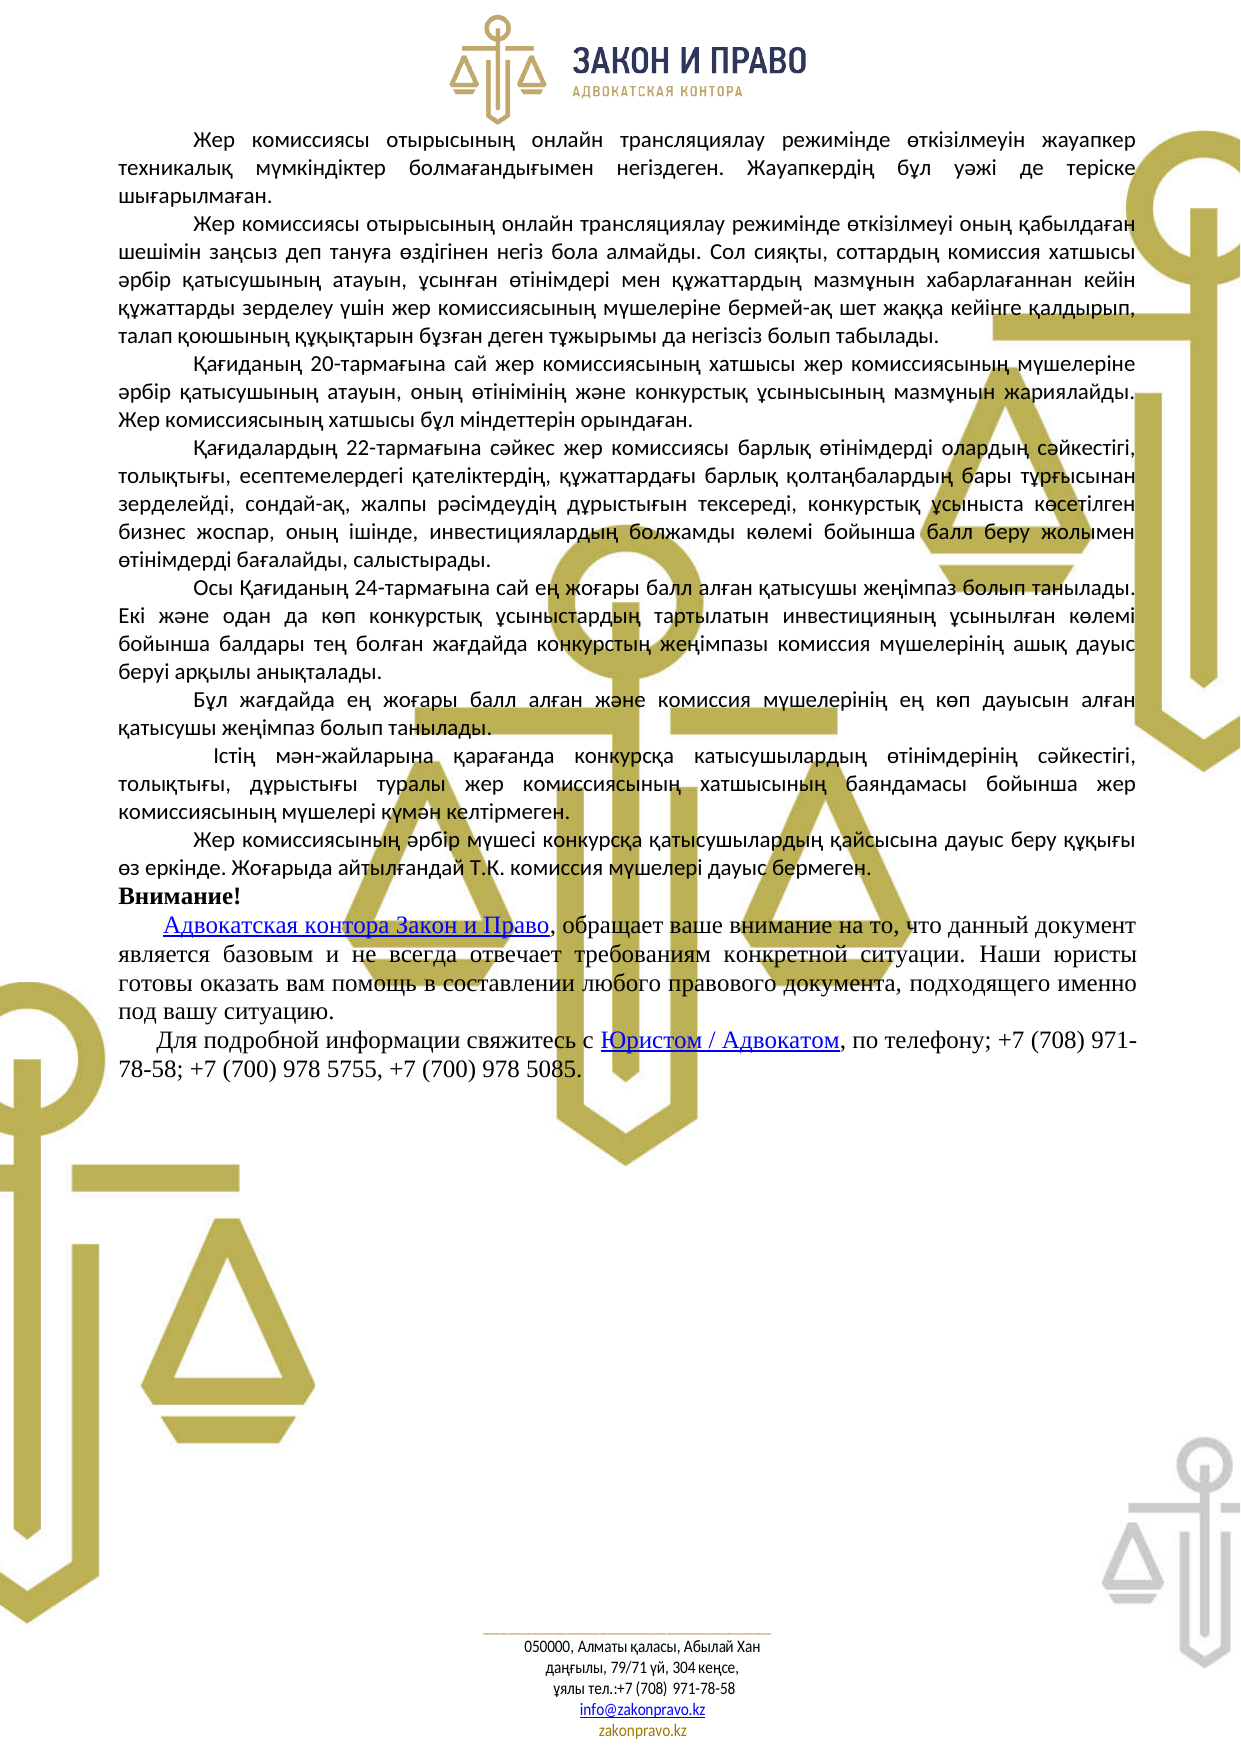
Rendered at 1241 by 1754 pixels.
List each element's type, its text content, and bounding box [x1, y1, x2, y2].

picture [449, 14, 807, 125]
text Істің мән-жайларына қарағанда конкурсқа катысушылардың өтінімдерінің сәйкестігі, толықтығы, дұрыстығы туралы жер комиссиясының хатшысының баяндамасы бойынша жер комиссиясының мүшелері күмән келтірмеген. [118, 741, 1137, 825]
text Жер комиссиясының әрбір мүшесі конкурсқа қатысушылардың қайсысына дауыс беру құқығы өз еркінде. Жоғарыда айтылғандай Т.К. комиссия мүшелері дауыс бермеген. [118, 825, 1137, 881]
text Қағиданың 20-тармағына сай жер комиссиясының хатшысы жер комиссиясының мүшелеріне әрбір қатысушының атауын, оның өтінімінің және конкурстық ұсынысының мазмұнын жариялайды. Жер комиссиясының хатшысы бұл міндеттерін орындаған. [118, 349, 1137, 433]
text Бұл жағдайда ең жоғары балл алған және комиссия мүшелерінің ең көп дауысын алған қатысушы жеңімпаз болып танылады. [118, 685, 1137, 741]
text Для подробной информации свяжитесь с Юристом / Адвокатом, по телефону; +7 (708) 971-78-58; +7 (700) 978 5755, +7 (700) 978 5085. [118, 1025, 1137, 1083]
text Адвокатская контора Закон и Право, обращает ваше внимание на то, что данный документ является базовым и не всегда отвечает требованиям конкретной ситуации. Наши юристы готовы оказать вам помощь в составлении любого правового документа, подходящего именно под вашу ситуацию. [118, 910, 1137, 1025]
picture [0, 982, 316, 1754]
text Жер комиссиясы отырысының онлайн трансляциялау режимінде өткізілмеуі оның қабылдаған шешімін заңсыз деп тануға өздігінен негіз бола алмайды. Сол сияқты, соттардың комиссия хатшысы әрбір қатысушының атауын, ұсынған өтінімдері мен құжаттардың мазмұнын хабарлағаннан кейін құжаттарды зерделеу үшін жер комиссиясының мүшелеріне бермей-ақ шет жаққа кейінге қалдырып, талап қоюшының құқықтарын бұзған деген тұжырымы да негізсіз болып табылады. [118, 209, 1137, 349]
picture [341, 1083, 914, 1754]
picture [919, 130, 1241, 1669]
text Внимание! [118, 881, 1137, 910]
text Қағидалардың 22-тармағына сәйкес жер комиссиясы барлық өтінімдерді олардың сәйкестігі, толықтығы, есептемелердегі қателіктердің, құжаттардағы барлық қолтаңбалардың бары тұрғысынан зерделейді, сондай-ақ, жалпы рәсімдеудің дұрыстығын тексереді, конкурстық ұсыныста көсетілген бизнес жоспар, оның ішінде, инвестициялардың болжамды көлемі бойынша балл беру жолымен өтінімдерді бағалайды, салыстырады. [118, 433, 1137, 573]
text Осы Қағиданың 24-тармағына сай ең жоғары балл алған қатысушы жеңімпаз болып танылады. Екі және одан да көп конкурстық ұсыныстардың тартылатын инвестицияның ұсынылған көлемі бойынша балдары тең болған жағдайда конкурстың жеңімпазы комиссия мүшелерінің ашық дауыс беруі арқылы анықталады. [118, 573, 1137, 685]
text Жер комиссиясы отырысының онлайн трансляциялау режимінде өткізілмеуін жауапкер техникалық мүмкіндіктер болмағандығымен негіздеген. Жауапкердің бұл уәжі де теріске шығарылмаған. [118, 125, 1137, 209]
